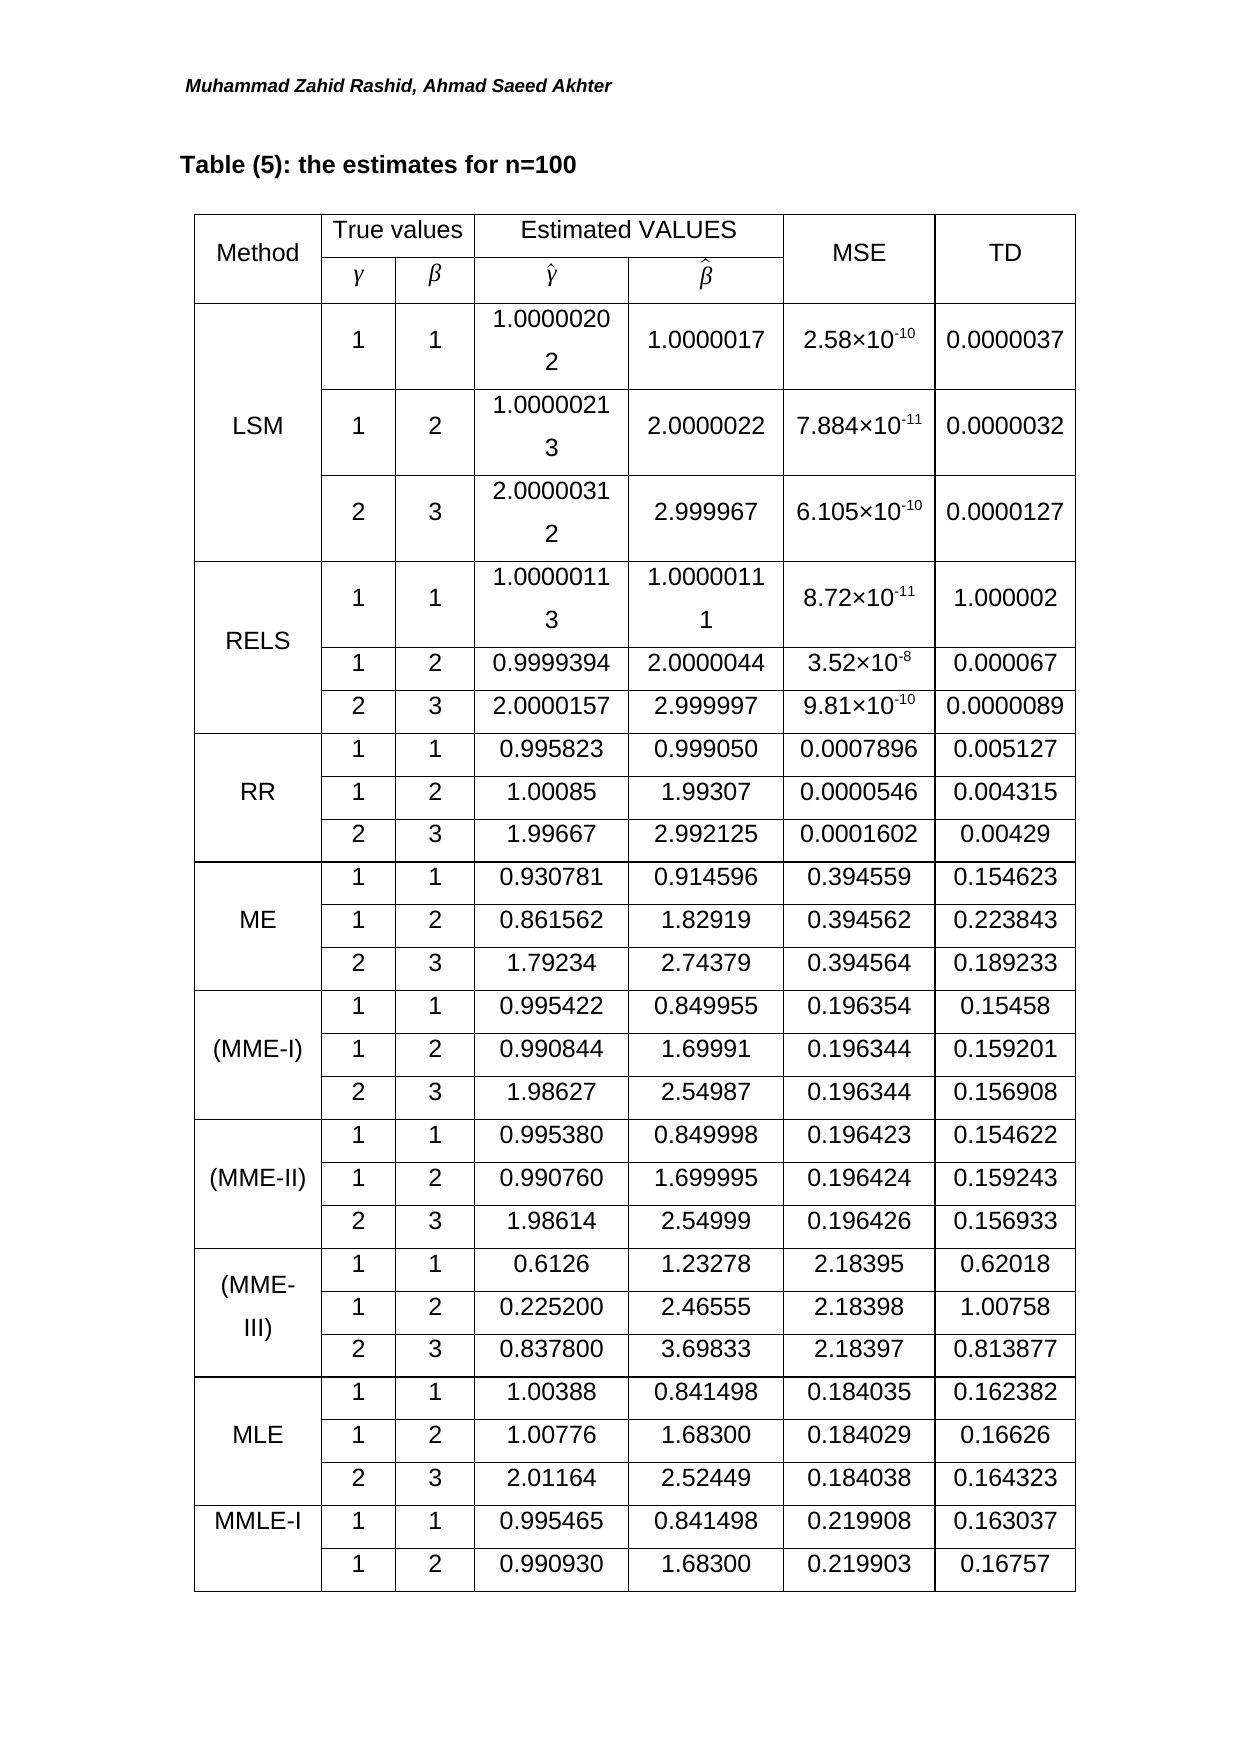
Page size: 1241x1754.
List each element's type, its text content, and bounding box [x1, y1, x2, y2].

table_cell 0.196354 [784, 991, 934, 1033]
table_cell 1 [396, 1120, 474, 1162]
table_cell 0.15458 [936, 991, 1075, 1033]
table_cell 3.69833 [629, 1335, 783, 1376]
table_header Method [195, 215, 321, 303]
table_cell 1 [396, 863, 474, 904]
table_cell 0.990930 [475, 1549, 628, 1591]
table_cell 0.00429 [936, 820, 1075, 861]
table_cell 0.16626 [936, 1420, 1075, 1462]
table_header MSE [784, 215, 934, 303]
table_cell 0.995823 [475, 734, 628, 776]
table_cell (MME-I) [195, 991, 321, 1119]
table_cell 1 [322, 991, 395, 1033]
table_cell 0.995465 [475, 1506, 628, 1548]
table_cell 0.995380 [475, 1120, 628, 1162]
table_cell 3 [396, 691, 474, 733]
table_header Estimated VALUES [475, 215, 783, 257]
table_cell 0.000067 [936, 648, 1075, 690]
table_cell 2.999997 [629, 691, 783, 733]
table_cell 2.18395 [784, 1249, 934, 1291]
table_cell 1.99667 [475, 820, 628, 861]
table_cell ME [195, 863, 321, 990]
table_cell 1.00000111 [629, 562, 783, 647]
table_cell 0.0000127 [936, 476, 1075, 561]
table_cell (MME-II) [195, 1120, 321, 1248]
table_cell 0.005127 [936, 734, 1075, 776]
table_cell 0.154623 [936, 863, 1075, 904]
table_cell (MME-III) [195, 1249, 321, 1376]
table_cell 1.98614 [475, 1206, 628, 1248]
table_cell 0.219908 [784, 1506, 934, 1548]
table_cell 1 [322, 562, 395, 647]
table_cell 2.18397 [784, 1335, 934, 1376]
table_cell 1 [396, 991, 474, 1033]
table_cell 0.999050 [629, 734, 783, 776]
table_cell 0.223843 [936, 905, 1075, 947]
table_cell 1.00388 [475, 1378, 628, 1419]
table_header True values [322, 215, 474, 257]
table_cell 2 [322, 1335, 395, 1376]
table_cell [396, 258, 474, 303]
table_cell 2 [396, 777, 474, 818]
table_cell MLE [195, 1378, 321, 1505]
table_cell 2 [396, 648, 474, 690]
table_cell 0.0000037 [936, 304, 1075, 389]
table_cell 0.225200 [475, 1292, 628, 1333]
table_cell 1 [322, 1292, 395, 1333]
table_cell 2 [396, 1034, 474, 1076]
table_cell 1 [396, 734, 474, 776]
table_cell 3 [396, 1463, 474, 1505]
table_cell 1.79234 [475, 948, 628, 990]
table_cell 0.9999394 [475, 648, 628, 690]
table_cell 0.394564 [784, 948, 934, 990]
table_cell 0.813877 [936, 1335, 1075, 1376]
table_cell 0.184029 [784, 1420, 934, 1462]
table_cell 0.196344 [784, 1034, 934, 1076]
table_cell 2 [396, 905, 474, 947]
table_cell 0.841498 [629, 1378, 783, 1419]
table_cell 2 [322, 1463, 395, 1505]
table_cell 2.46555 [629, 1292, 783, 1333]
table_cell 0.164323 [936, 1463, 1075, 1505]
table_cell 2.54999 [629, 1206, 783, 1248]
table_cell 0.861562 [475, 905, 628, 947]
table_cell 2.52449 [629, 1463, 783, 1505]
table_cell 1 [322, 1120, 395, 1162]
table_cell 0.394562 [784, 905, 934, 947]
table_cell 1.00000113 [475, 562, 628, 647]
table_cell 3 [396, 1206, 474, 1248]
table_cell 1.98627 [475, 1077, 628, 1119]
table_cell [322, 258, 395, 303]
table_cell 0.156908 [936, 1077, 1075, 1119]
table_cell 0.184038 [784, 1463, 934, 1505]
table_cell 0.0000032 [936, 390, 1075, 475]
table_cell 3 [396, 476, 474, 561]
table_cell 1 [322, 1549, 395, 1591]
table_cell 1 [322, 777, 395, 818]
table_cell RELS [195, 562, 321, 733]
table_cell 1.99307 [629, 777, 783, 818]
table_cell 0.196426 [784, 1206, 934, 1248]
table_cell 3 [396, 948, 474, 990]
table_cell 0.162382 [936, 1378, 1075, 1419]
table_cell 0.6126 [475, 1249, 628, 1291]
table_cell 0.849955 [629, 991, 783, 1033]
table_cell 1 [396, 1506, 474, 1548]
table_cell 0.849998 [629, 1120, 783, 1162]
table_cell 1.0000017 [629, 304, 783, 389]
table_cell 1 [396, 1249, 474, 1291]
table_cell 0.394559 [784, 863, 934, 904]
table_cell 1 [322, 734, 395, 776]
table_cell 1.00085 [475, 777, 628, 818]
table_cell 2.01164 [475, 1463, 628, 1505]
table_cell 1.00758 [936, 1292, 1075, 1333]
table_cell 0.0000089 [936, 691, 1075, 733]
table_cell 1.69991 [629, 1034, 783, 1076]
table_cell 2.54987 [629, 1077, 783, 1119]
text Table (5): the estimates for n=100 [180, 150, 1090, 179]
table_cell MMLE-I [195, 1506, 321, 1591]
table_cell 2.992125 [629, 820, 783, 861]
table_cell 0.163037 [936, 1506, 1075, 1548]
table_cell 1 [396, 562, 474, 647]
table_cell 1.23278 [629, 1249, 783, 1291]
table_cell RR [195, 734, 321, 861]
table_cell 0.154622 [936, 1120, 1075, 1162]
table_cell 3 [396, 1335, 474, 1376]
table_cell 1 [322, 1506, 395, 1548]
table_cell 1 [322, 905, 395, 947]
table_cell 2.0000044 [629, 648, 783, 690]
table_cell 2 [396, 1292, 474, 1333]
table_cell 0.219903 [784, 1549, 934, 1591]
table_cell 2 [322, 476, 395, 561]
table_cell 1 [322, 863, 395, 904]
table_cell 2 [396, 390, 474, 475]
table_cell 1 [322, 390, 395, 475]
table_cell 0.16757 [936, 1549, 1075, 1591]
table_cell 0.0001602 [784, 820, 934, 861]
table_cell 2 [322, 1206, 395, 1248]
table_cell 7.884×10-11 [784, 390, 934, 475]
table_cell [475, 258, 628, 303]
table_cell 2.74379 [629, 948, 783, 990]
table_cell 0.995422 [475, 991, 628, 1033]
table_cell 0.196344 [784, 1077, 934, 1119]
table_cell 0.837800 [475, 1335, 628, 1376]
table_header TD [936, 215, 1075, 303]
table_cell 1 [322, 1249, 395, 1291]
table_cell 2 [322, 820, 395, 861]
table_cell 1 [322, 648, 395, 690]
table_cell 1.00776 [475, 1420, 628, 1462]
table_cell 2 [322, 691, 395, 733]
table_cell 0.196424 [784, 1163, 934, 1205]
table_cell 0.914596 [629, 863, 783, 904]
table_cell 2 [322, 948, 395, 990]
table_cell 1 [322, 1420, 395, 1462]
table_cell LSM [195, 304, 321, 561]
table_cell 2 [396, 1549, 474, 1591]
table_cell 2 [322, 1077, 395, 1119]
table_cell 9.81×10-10 [784, 691, 934, 733]
table_cell 2.18398 [784, 1292, 934, 1333]
table_cell 1 [322, 1034, 395, 1076]
table_cell 0.930781 [475, 863, 628, 904]
table_cell 1.000002 [936, 562, 1075, 647]
table_cell 1.68300 [629, 1549, 783, 1591]
table_cell 1 [322, 1163, 395, 1205]
table_cell 1.82919 [629, 905, 783, 947]
table_cell 2.0000022 [629, 390, 783, 475]
table_cell 3.52×10-8 [784, 648, 934, 690]
table_cell 2.999967 [629, 476, 783, 561]
table_cell 2 [396, 1420, 474, 1462]
table_cell 3 [396, 1077, 474, 1119]
table_cell 0.156933 [936, 1206, 1075, 1248]
table_cell 2 [396, 1163, 474, 1205]
table_cell 0.196423 [784, 1120, 934, 1162]
table_cell 0.62018 [936, 1249, 1075, 1291]
table_cell 0.189233 [936, 948, 1075, 990]
table_cell 1.699995 [629, 1163, 783, 1205]
table_cell 1 [322, 1378, 395, 1419]
table_cell 3 [396, 820, 474, 861]
table_cell 1.00000202 [475, 304, 628, 389]
table_cell 8.72×10-11 [784, 562, 934, 647]
table_cell 0.0000546 [784, 777, 934, 818]
table_cell 2.00000312 [475, 476, 628, 561]
table_cell 0.0007896 [784, 734, 934, 776]
table_cell 0.159243 [936, 1163, 1075, 1205]
table_cell 0.184035 [784, 1378, 934, 1419]
table_cell 2.0000157 [475, 691, 628, 733]
table_cell 1 [396, 304, 474, 389]
table_cell 1.68300 [629, 1420, 783, 1462]
table_cell 0.159201 [936, 1034, 1075, 1076]
table_cell 1 [322, 304, 395, 389]
table_cell 1 [396, 1378, 474, 1419]
table_cell 6.105×10-10 [784, 476, 934, 561]
table_cell 0.004315 [936, 777, 1075, 818]
table_cell [629, 258, 783, 303]
table_cell 0.990844 [475, 1034, 628, 1076]
table_cell 0.841498 [629, 1506, 783, 1548]
table_cell 1.00000213 [475, 390, 628, 475]
table_cell 2.58×10-10 [784, 304, 934, 389]
table_cell 0.990760 [475, 1163, 628, 1205]
